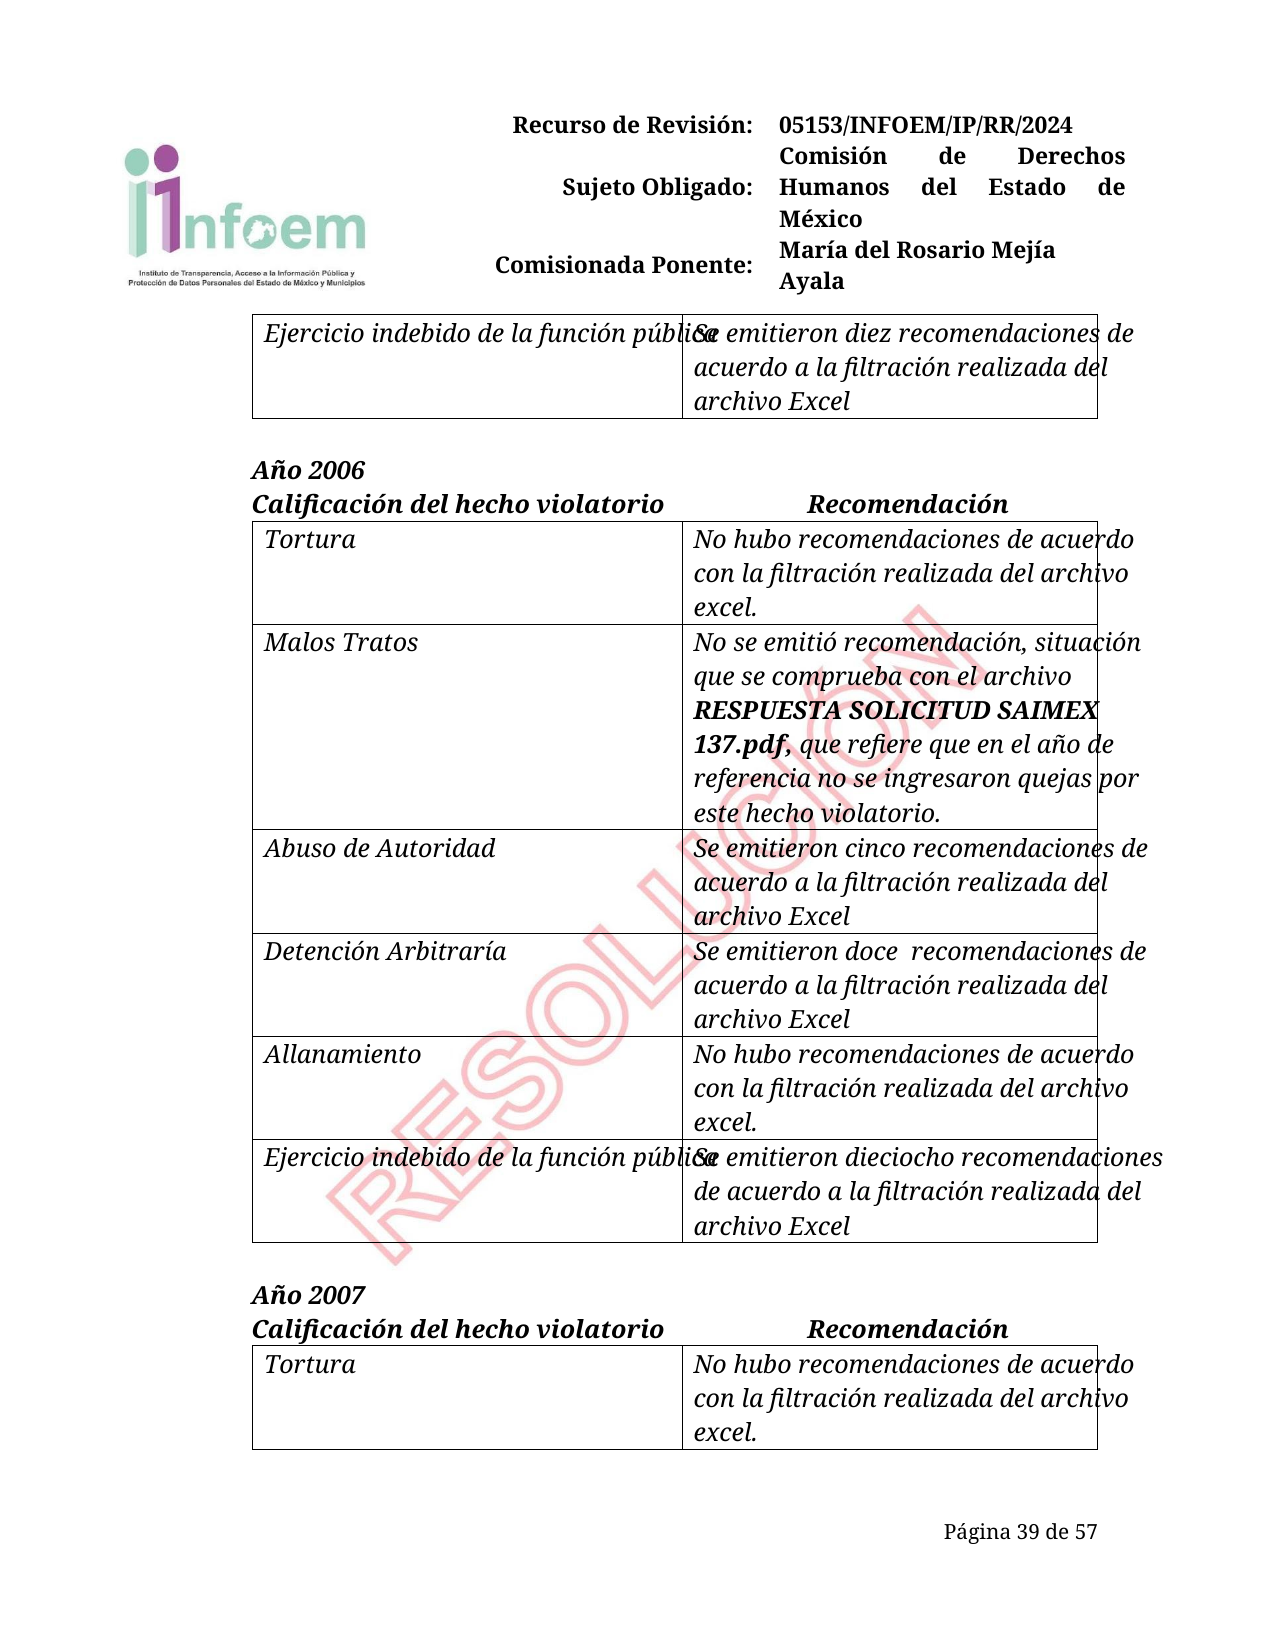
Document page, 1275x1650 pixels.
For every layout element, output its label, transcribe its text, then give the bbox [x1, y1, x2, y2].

table_header No hubo recomendaciones de acuerdo con la filtración realizada del archivo excel. [683, 522, 1097, 624]
text Calificación del hecho violatorio Recomendación [251, 487, 1180, 521]
table_cell Se emitieron doce recomendaciones de acuerdo a la filtración realizada del archivo Excel [683, 934, 1097, 1036]
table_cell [683, 315, 1097, 417]
table_cell Detención Arbitraría [253, 934, 682, 1036]
table_cell Allanamiento [253, 1037, 682, 1139]
table_cell No se emitió recomendación, situación que se comprueba con el archivo RESPUESTA SOLICITUD SAIMEX 137.pdf, que refiere que en el año de referencia no se ingresaron quejas por este hecho violatorio. [683, 625, 1097, 829]
text Año 2006 [251, 452, 1180, 487]
table_cell Malos Tratos [253, 625, 682, 829]
table_cell Ejercicio indebido de la función pública [253, 315, 682, 417]
table_cell Abuso de Autoridad [253, 830, 682, 932]
text Año 2007 [251, 1277, 1180, 1311]
table_cell Se emitieron dieciocho recomendaciones de acuerdo a la filtración realizada del archivo Excel [683, 1140, 1097, 1242]
picture [5, 84, 1275, 1650]
table_header Tortura [253, 522, 682, 624]
table_cell Se emitieron cinco recomendaciones de acuerdo a la filtración realizada del archivo Excel [683, 830, 1097, 932]
table_header No hubo recomendaciones de acuerdo con la filtración realizada del archivo excel. [683, 1346, 1097, 1449]
text Calificación del hecho violatorio Recomendación [251, 1311, 1180, 1345]
table_cell No hubo recomendaciones de acuerdo con la filtración realizada del archivo excel. [683, 1037, 1097, 1139]
table_header Tortura [253, 1346, 682, 1449]
table_cell Ejercicio indebido de la función pública [253, 1140, 682, 1242]
